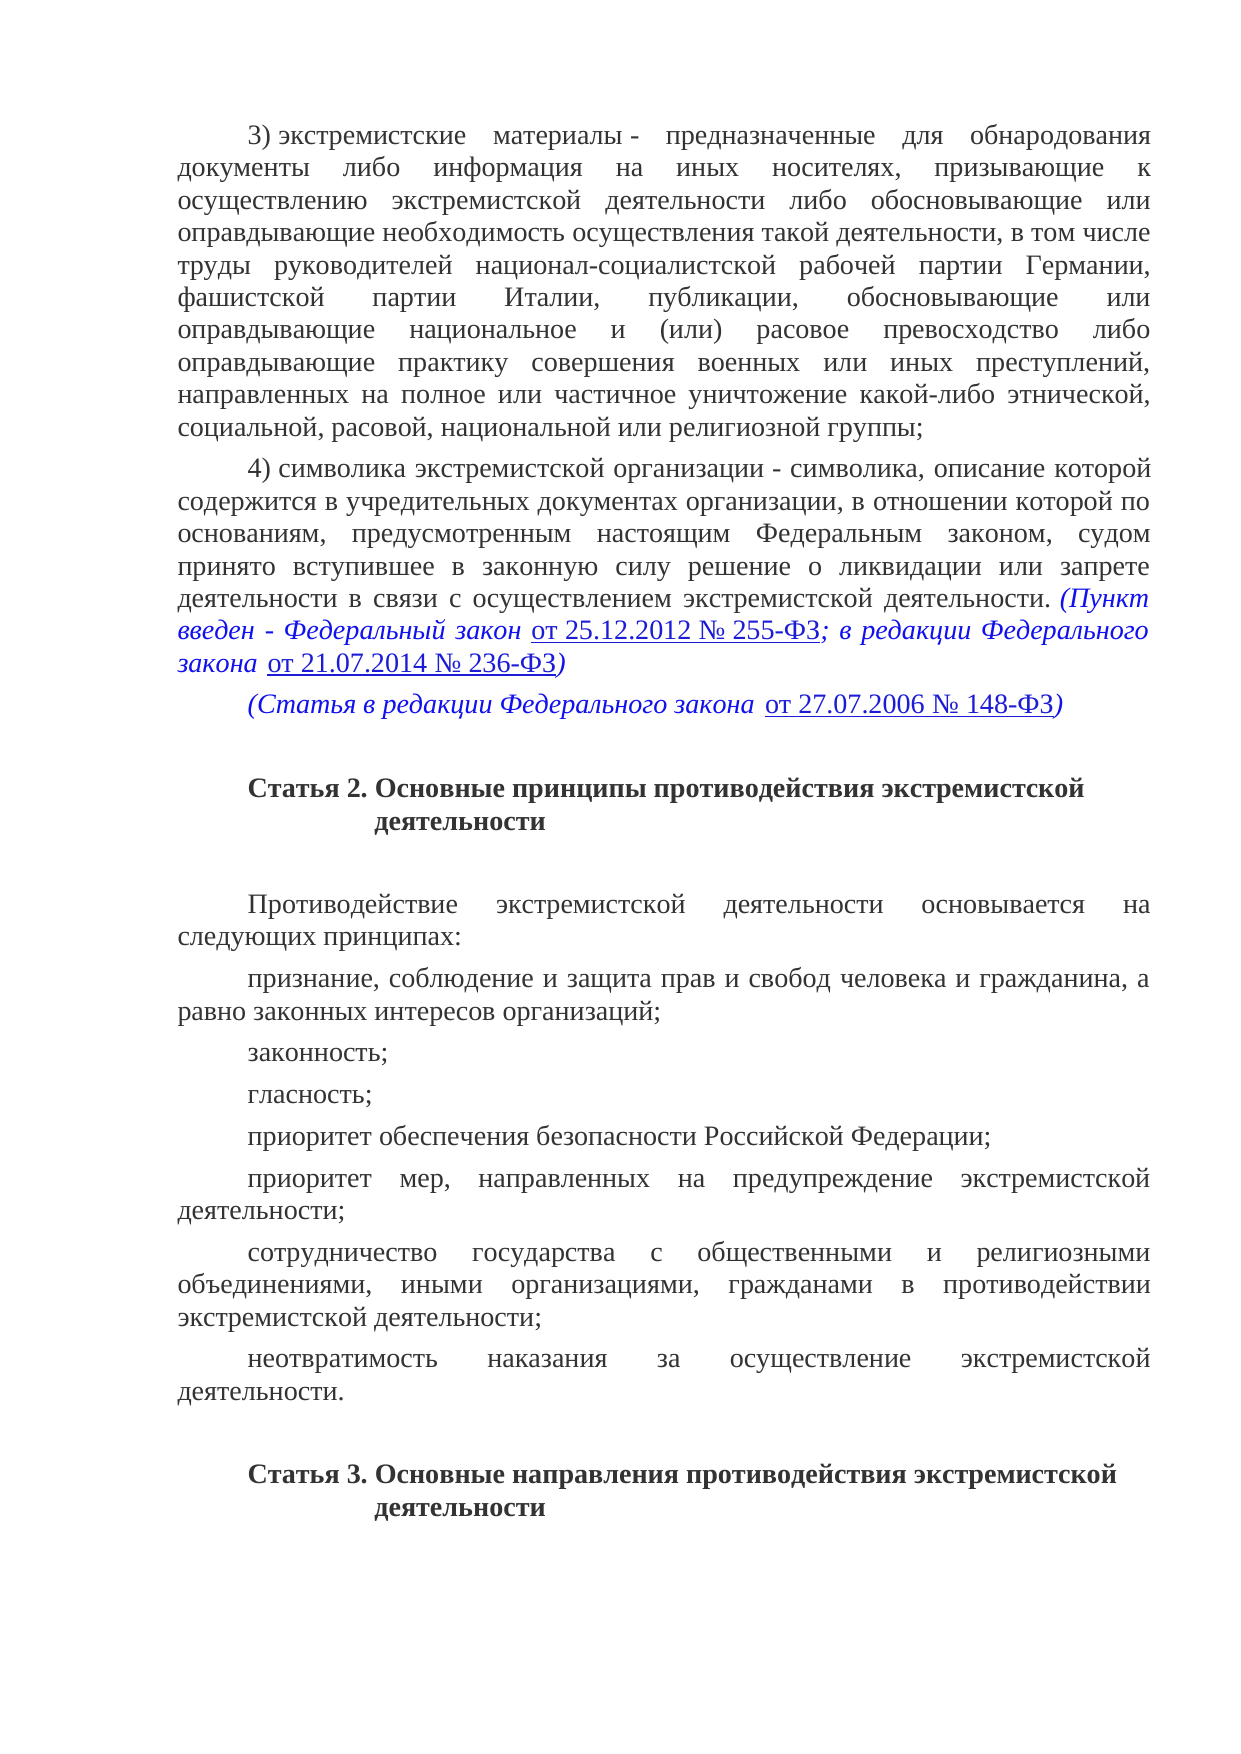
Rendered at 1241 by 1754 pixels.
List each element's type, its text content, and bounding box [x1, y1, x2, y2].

text 3) экстремистские материалы - предназначенные для обнародования документы либо информация на иных носителях, призывающие к осуществлению экстремистской деятельности либо обосновывающие или оправдывающие необходимость осуществления такой деятельности, в том числе труды руководителей национал-социалистской рабочей партии Германии, фашистской партии Италии, публикации, обосновывающие или оправдывающие национальное и (или) расовое превосходство либо оправдывающие практику совершения военных или иных преступлений, направленных на полное или частичное уничтожение какой-либо этнической, социальной, расовой, национальной или религиозной группы; [177, 118, 1152, 442]
text Статья 2. Основные принципы противодействия экстремистской деятельности [247, 771, 1152, 836]
text законность; [177, 1035, 1152, 1068]
text признание, соблюдение и защита прав и свобод человека и гражданина, а равно законных интересов организаций; [177, 961, 1152, 1026]
text неотвратимость наказания за осуществление экстремистской деятельности. [177, 1341, 1152, 1406]
text Противодействие экстремистской деятельности основывается на следующих принципах: [177, 887, 1152, 952]
text сотрудничество государства с общественными и религиозными объединениями, иными организациями, гражданами в противодействии экстремистской деятельности; [177, 1235, 1152, 1332]
text (Статья в редакции Федерального закона от 27.07.2006 № 148-ФЗ) [177, 688, 1152, 720]
text 4) символика экстремистской организации - символика, описание которой содержится в учредительных документах организации, в отношении которой по основаниям, предусмотренным настоящим Федеральным законом, судом принято вступившее в законную силу решение о ликвидации или запрете деятельности в связи с осуществлением экстремистской деятельности. (Пункт введен - Федеральный закон от 25.12.2012 № 255-ФЗ; в редакции Федерального закона от 21.07.2014 № 236-ФЗ) [177, 451, 1152, 678]
text Статья 3. Основные направления противодействия экстремистской деятельности [247, 1457, 1152, 1522]
text приоритет мер, направленных на предупреждение экстремистской деятельности; [177, 1161, 1152, 1226]
text приоритет обеспечения безопасности Российской Федерации; [177, 1119, 1152, 1151]
text гласность; [177, 1077, 1152, 1109]
